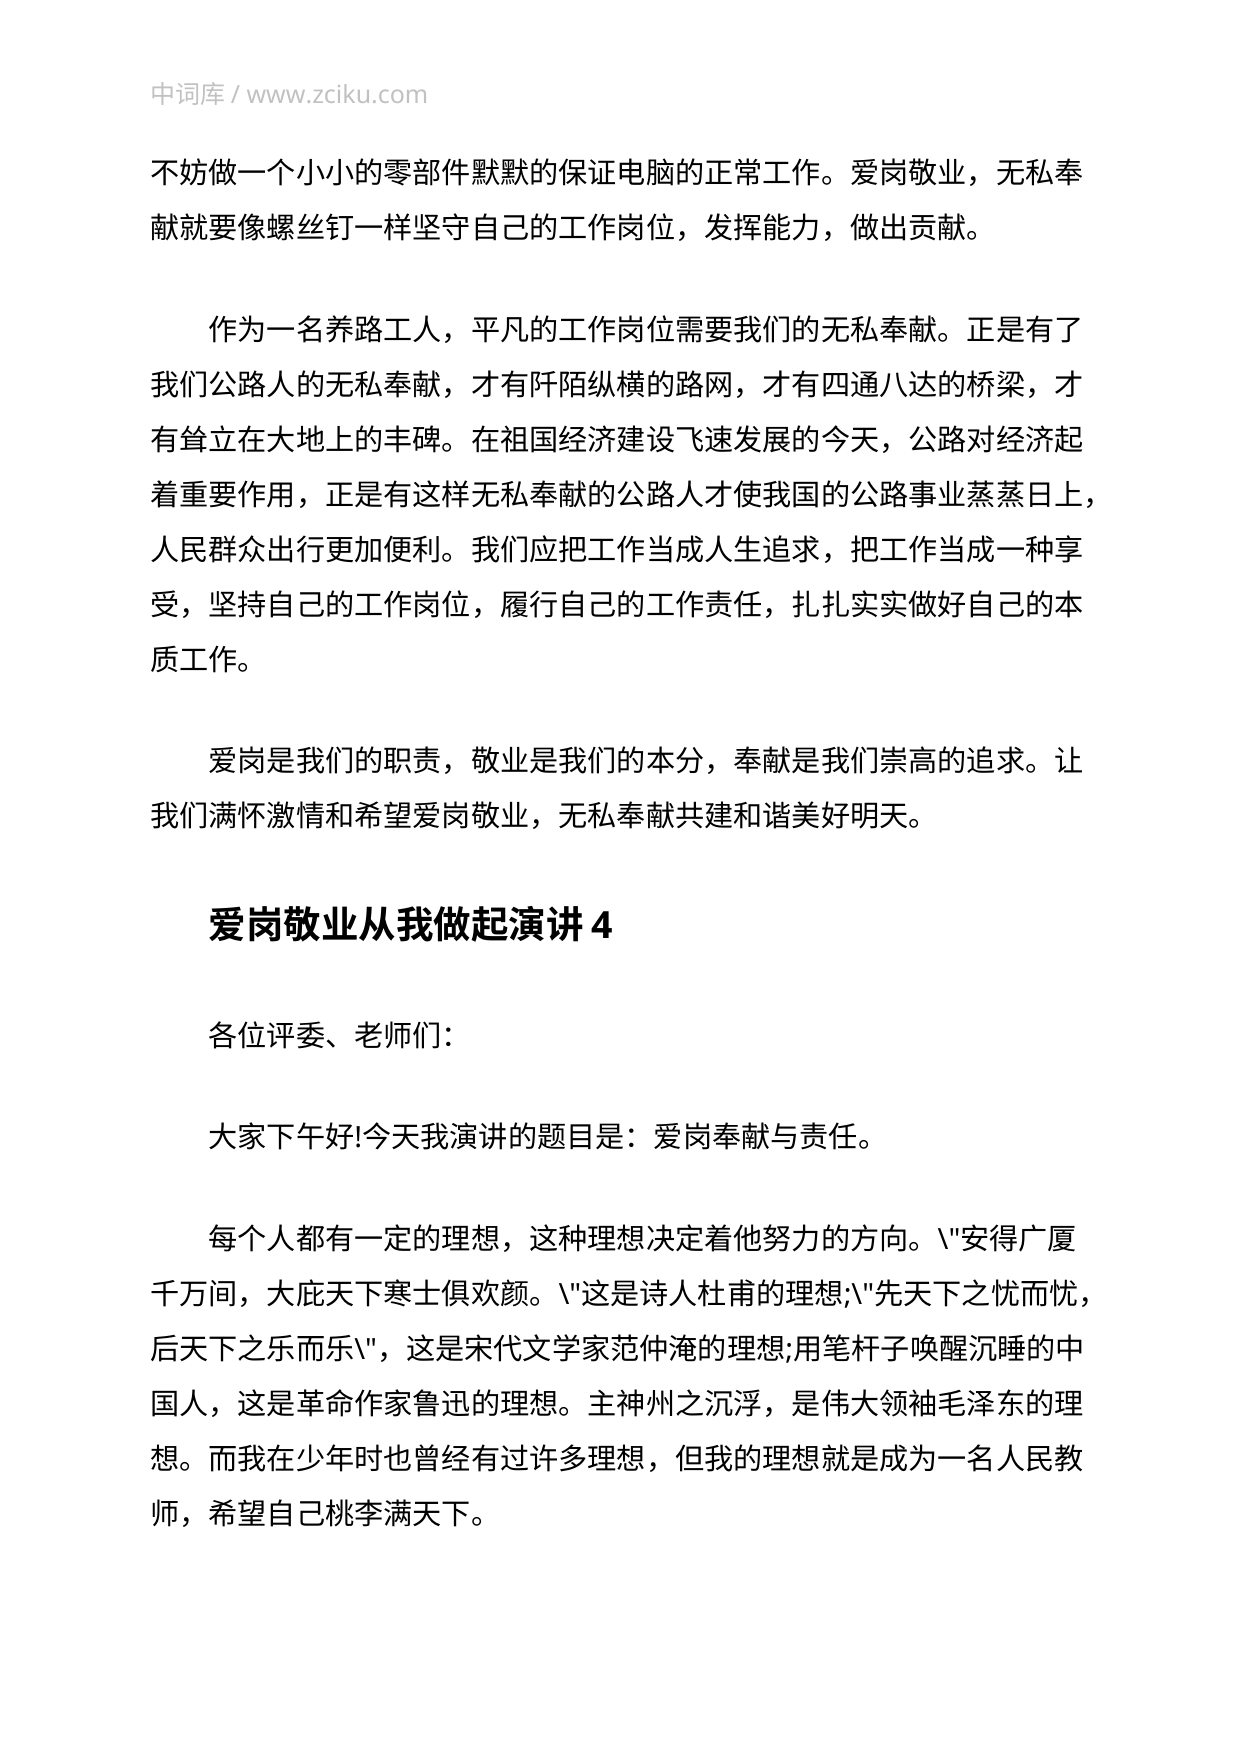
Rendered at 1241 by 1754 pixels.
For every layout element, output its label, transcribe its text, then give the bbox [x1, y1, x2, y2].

text 爱岗敬业从我做起演讲4 [150, 894, 1090, 949]
text 每个人都有一定的理想，这种理想决定着他努力的方向。\"安得广厦千万间，大庇天下寒士俱欢颜。\"这是诗人杜甫的理想;\"先天下之忧而忧，后天下之乐而乐\"，这是宋代文学家范仲淹的理想;用笔杆子唤醒沉睡的中国人，这是革命作家鲁迅的理想。主神州之沉浮，是伟大领袖毛泽东的理想。而我在少年时也曾经有过许多理想，但我的理想就是成为一名人民教师，希望自己桃李满天下。 [150, 1216, 1090, 1533]
text 爱岗是我们的职责，敬业是我们的本分，奉献是我们崇高的追求。让我们满怀激情和希望爱岗敬业，无私奉献共建和谐美好明天。 [150, 738, 1090, 835]
text 各位评委、老师们： [150, 1012, 1090, 1054]
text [150, 150, 1090, 247]
text 大家下午好!今天我演讲的题目是：爱岗奉献与责任。 [150, 1114, 1090, 1156]
text 作为一名养路工人，平凡的工作岗位需要我们的无私奉献。正是有了我们公路人的无私奉献，才有阡陌纵横的路网，才有四通八达的桥梁，才有耸立在大地上的丰碑。在祖国经济建设飞速发展的今天，公路对经济起着重要作用，正是有这样无私奉献的公路人才使我国的公路事业蒸蒸日上，人民群众出行更加便利。我们应把工作当成人生追求，把工作当成一种享受，坚持自己的工作岗位，履行自己的工作责任，扎扎实实做好自己的本质工作。 [150, 307, 1090, 678]
